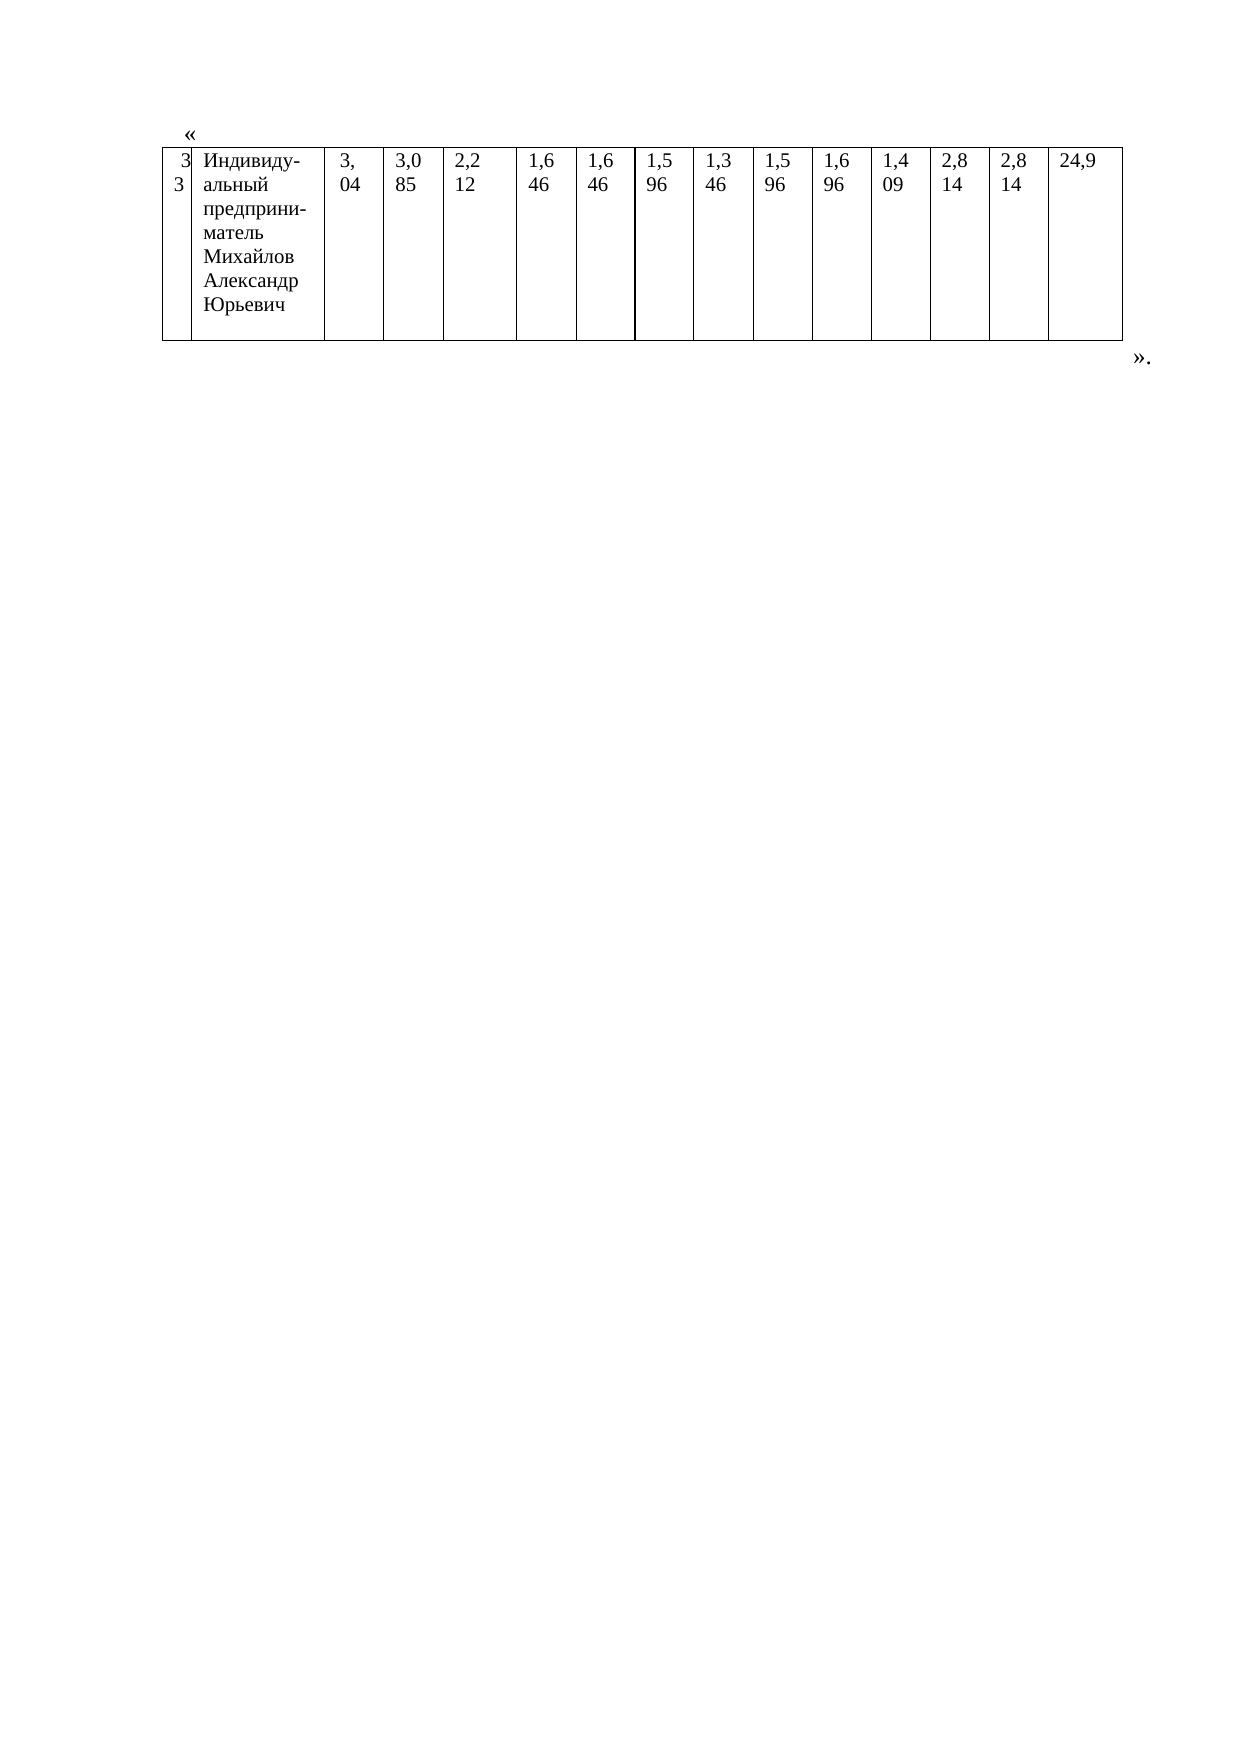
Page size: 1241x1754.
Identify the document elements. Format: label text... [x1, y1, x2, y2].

text « [177, 118, 1152, 147]
text ». [177, 341, 1152, 370]
table_header 3,0 85 [384, 148, 443, 340]
table_header 33 [163, 148, 191, 340]
table_header 2,8 14 [931, 148, 989, 340]
table_header 1,4 09 [872, 148, 930, 340]
table_header 1,6 96 [813, 148, 871, 340]
table_header 3, 04 [325, 148, 383, 340]
table_header 1,3 46 [694, 148, 753, 340]
table_header 2,8 14 [990, 148, 1048, 340]
table_header 1,5 96 [636, 148, 693, 340]
table_header 24,9 [1049, 148, 1122, 340]
table_header Индивиду-альный предприни-матель Михайлов Александр Юрьевич [192, 148, 324, 340]
table_header 1,6 46 [517, 148, 576, 340]
table_header 1,6 46 [577, 148, 634, 340]
table_header 1,5 96 [754, 148, 812, 340]
table_header 2,2 12 [444, 148, 516, 340]
